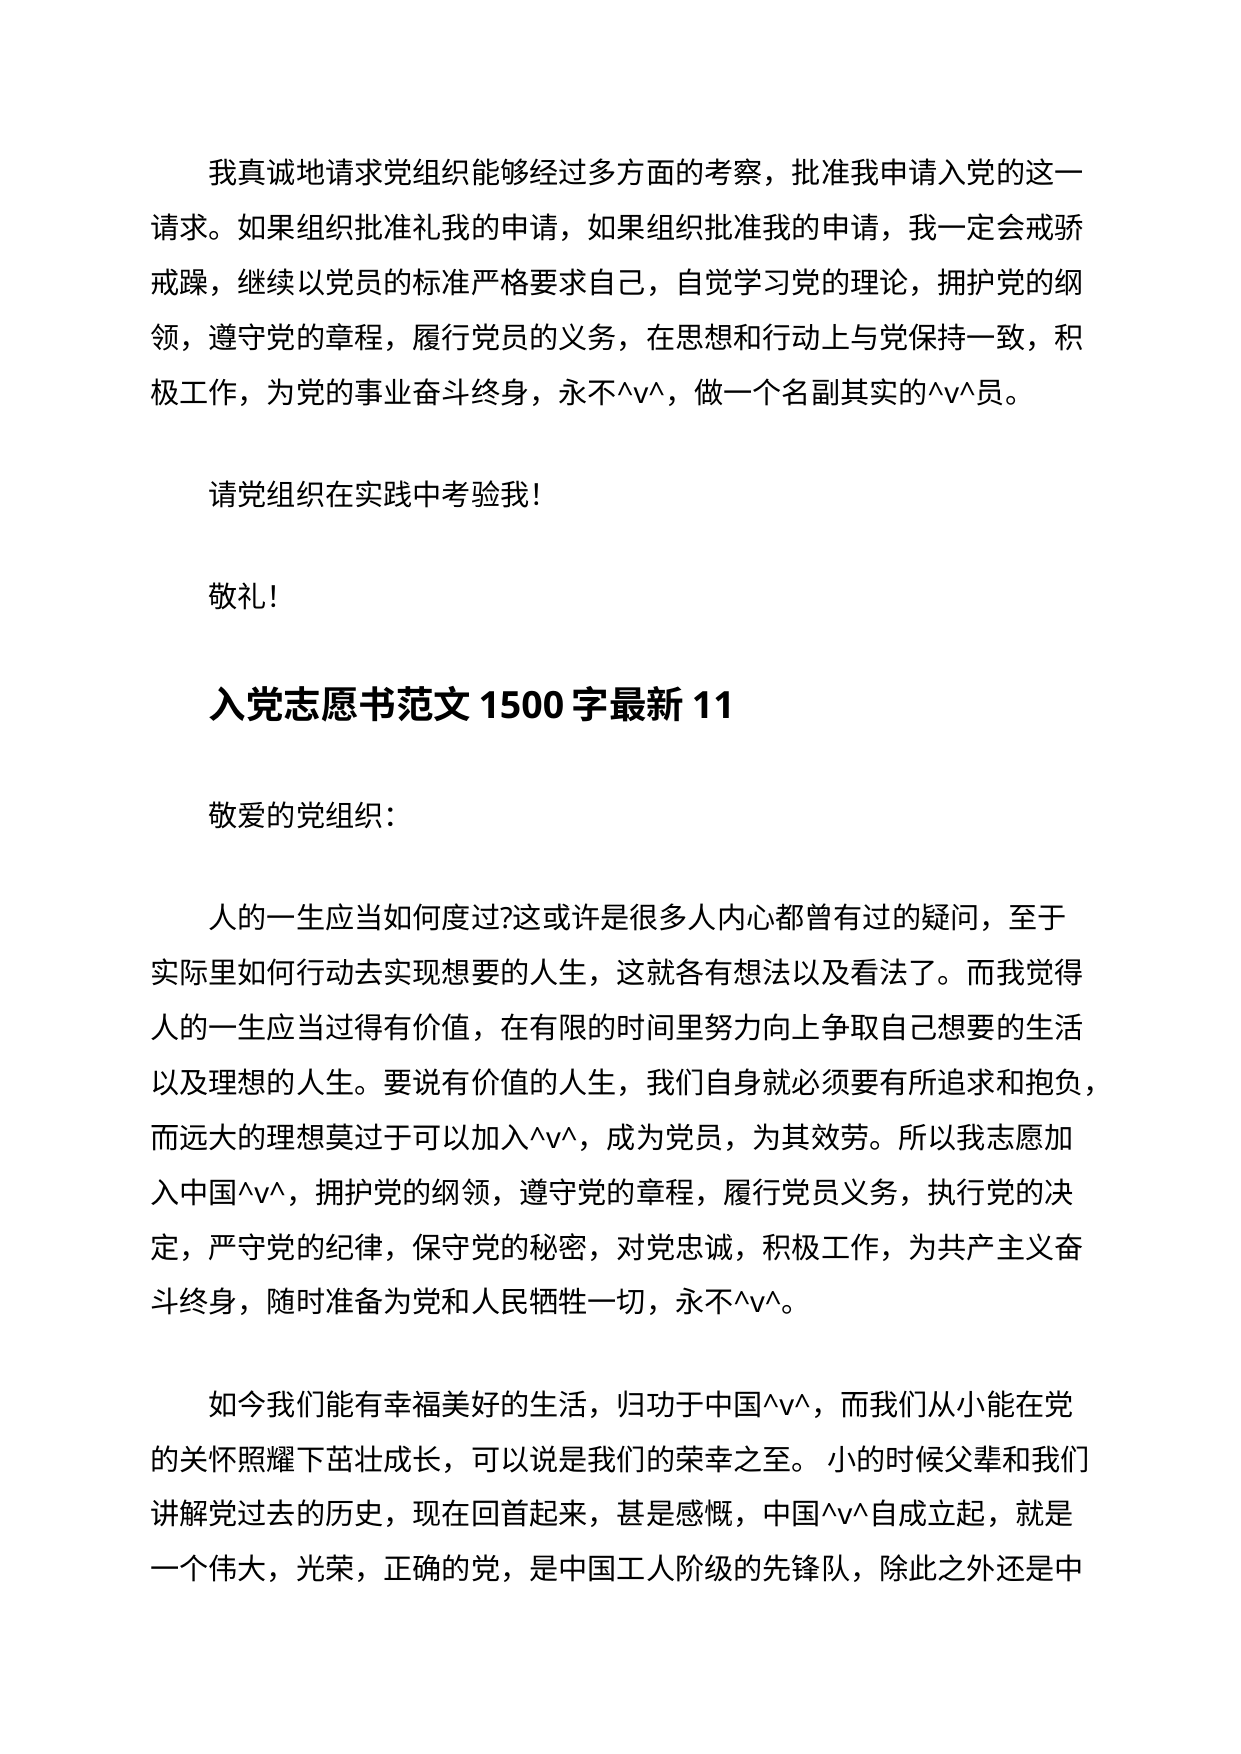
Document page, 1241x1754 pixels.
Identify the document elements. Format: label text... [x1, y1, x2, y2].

text 敬爱的党组织： [150, 793, 1090, 835]
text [150, 1381, 1090, 1588]
text 我真诚地请求党组织能够经过多方面的考察，批准我申请入党的这一请求。如果组织批准礼我的申请，如果组织批准我的申请，我一定会戒骄戒躁，继续以党员的标准严格要求自己，自觉学习党的理论，拥护党的纲领，遵守党的章程，履行党员的义务，在思想和行动上与党保持一致，积极工作，为党的事业奋斗终身，永不^v^，做一个名副其实的^v^员。 [150, 150, 1090, 412]
text 入党志愿书范文1500字最新11 [150, 675, 1090, 729]
text 请党组织在实践中考验我！ [150, 472, 1090, 514]
text 人的一生应当如何度过?这或许是很多人内心都曾有过的疑问，至于实际里如何行动去实现想要的人生，这就各有想法以及看法了。而我觉得人的一生应当过得有价值，在有限的时间里努力向上争取自己想要的生活以及理想的人生。要说有价值的人生，我们自身就必须要有所追求和抱负，而远大的理想莫过于可以加入^v^，成为党员，为其效劳。所以我志愿加入中国^v^，拥护党的纲领，遵守党的章程，履行党员义务，执行党的决定，严守党的纪律，保守党的秘密，对党忠诚，积极工作，为共产主义奋斗终身，随时准备为党和人民牺牲一切，永不^v^。 [150, 894, 1090, 1321]
text 敬礼！ [150, 573, 1090, 616]
